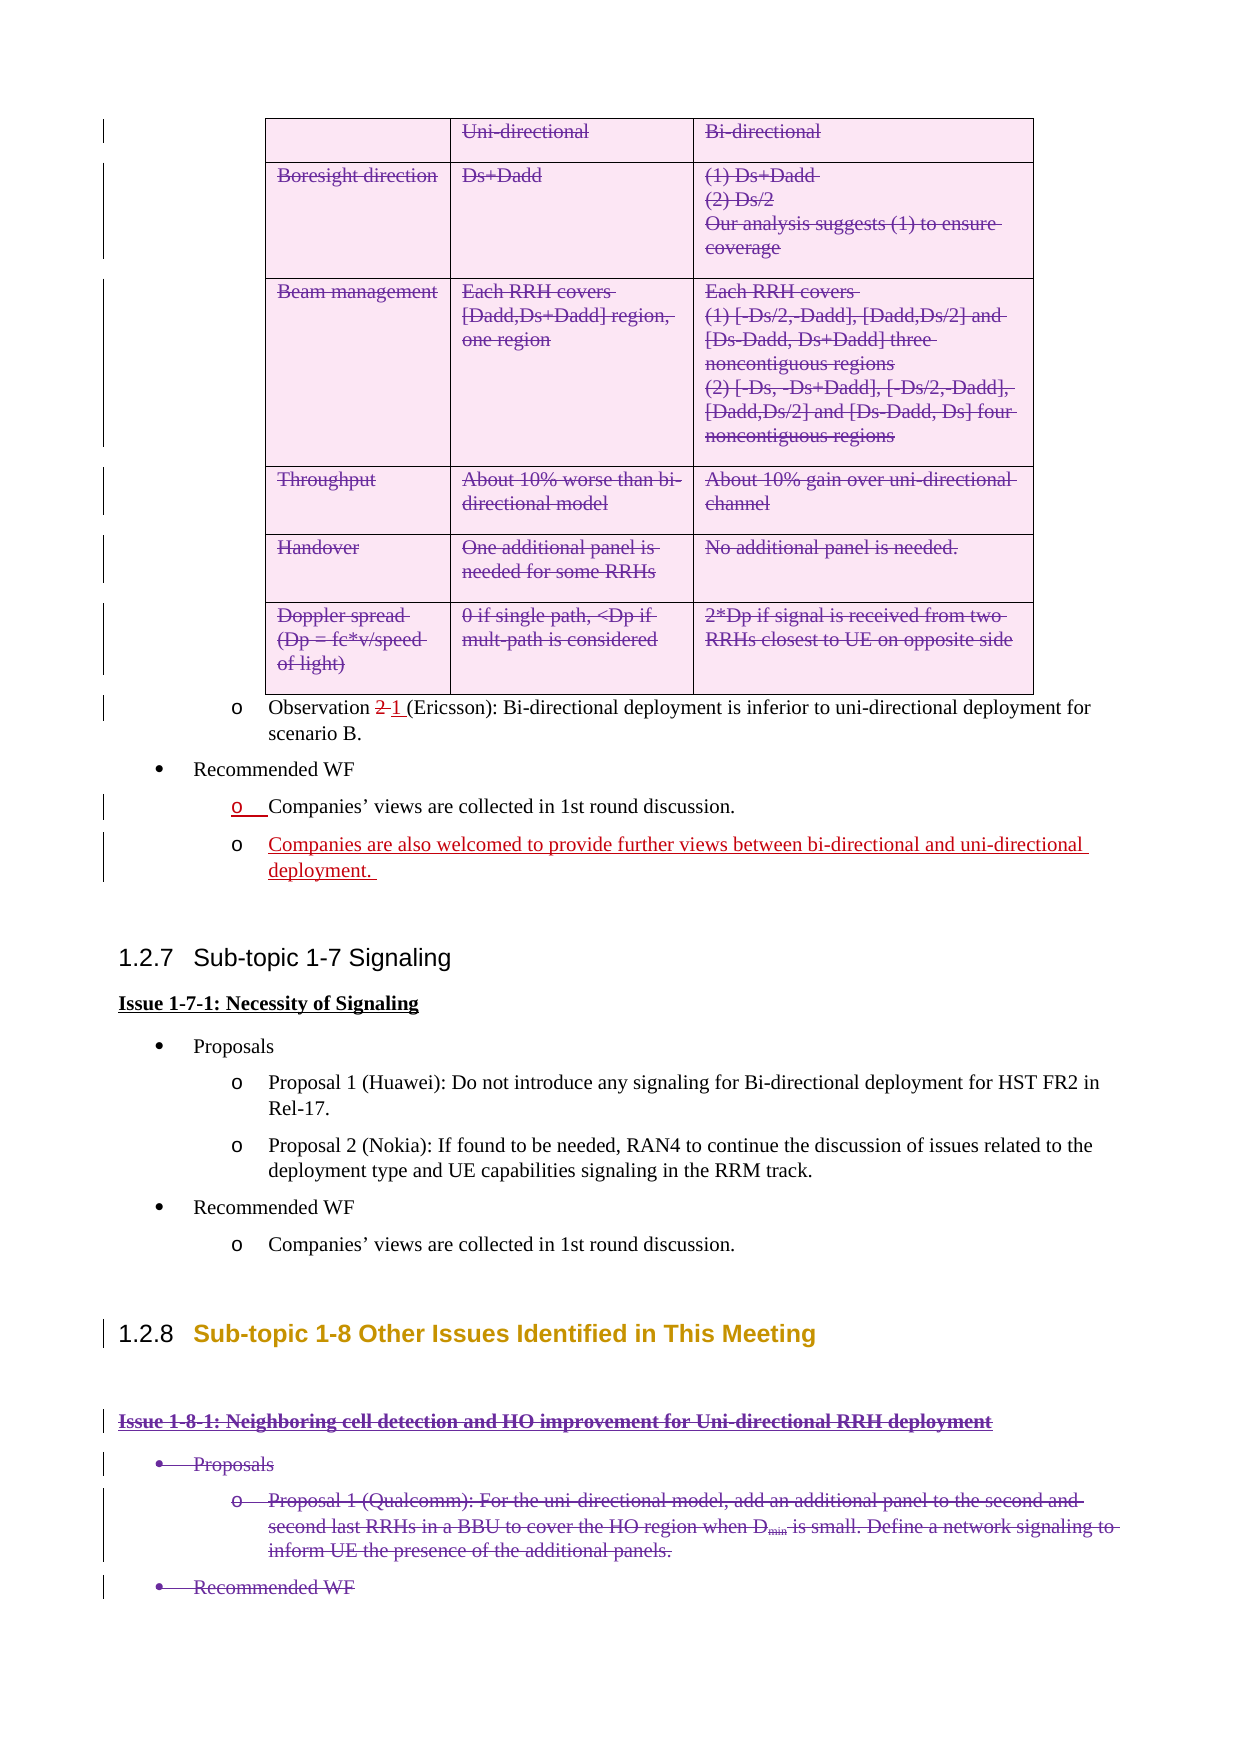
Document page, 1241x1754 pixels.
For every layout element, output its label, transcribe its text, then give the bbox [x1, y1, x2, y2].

list Proposal 1 (Huawei): Do not introduce any signaling for Bi-directional deployment for HST FR2 in Rel-17. [231, 1070, 1122, 1120]
list Observation (Ericsson): Bi-directional deployment is inferior to uni-directional deployment for scenario B. [231, 695, 1122, 745]
list Companies’ views are collected in 1st round discussion. [231, 1231, 1122, 1257]
list Proposal 2 (Nokia): If found to be needed, RAN4 to continue the discussion of issues related to the deployment type and UE capabilities signaling in the RRM track. [231, 1133, 1122, 1182]
subtitle Sub-topic 1-7 Signaling [118, 943, 1122, 972]
list Companies’ views are collected in 1st round discussion. [231, 794, 1122, 819]
subtitle Sub-topic 1-8 Other Issues Identified in This Meeting [118, 1319, 1122, 1347]
list Proposals [156, 1034, 1122, 1058]
list Recommended WF [156, 1195, 1122, 1219]
list Recommended WF [156, 757, 1122, 781]
text Issue 1-7-1: Necessity of Signaling [118, 991, 1122, 1015]
